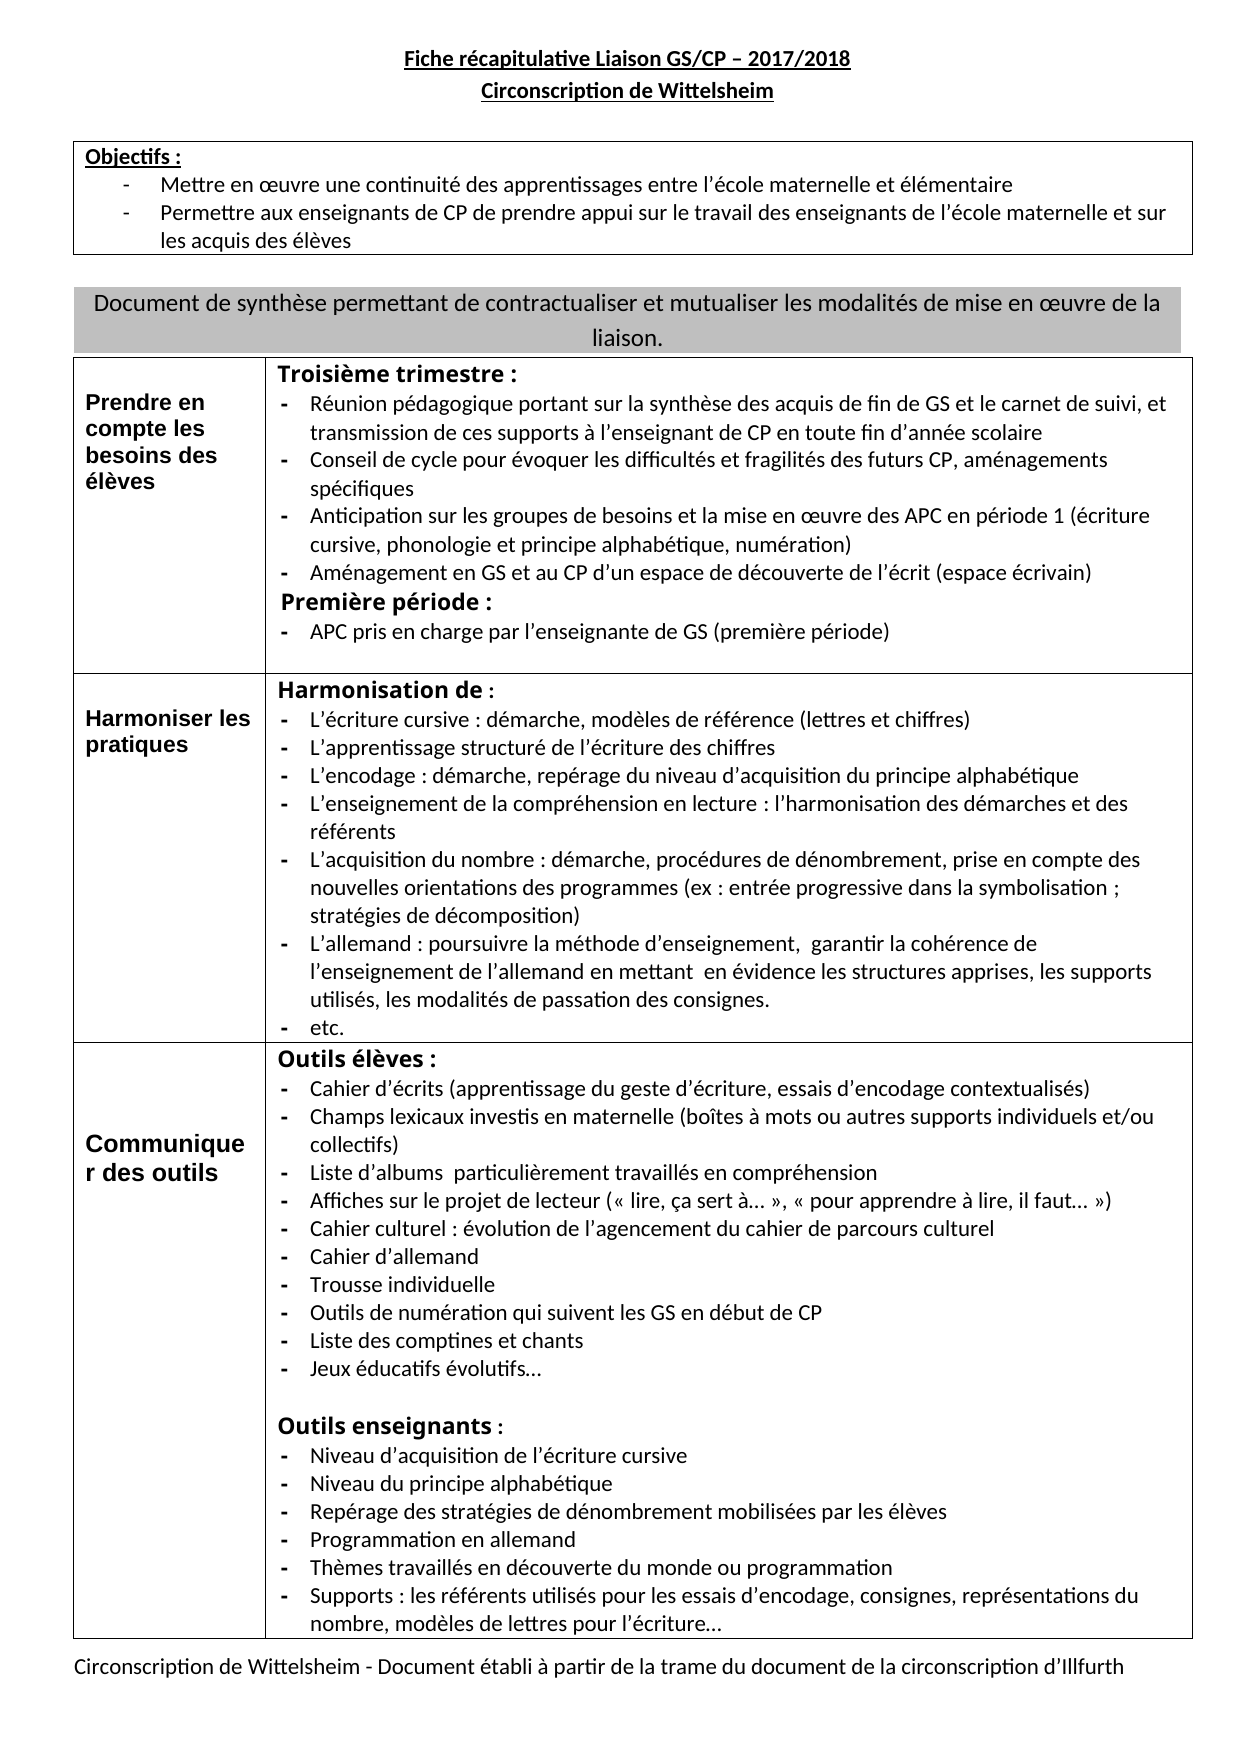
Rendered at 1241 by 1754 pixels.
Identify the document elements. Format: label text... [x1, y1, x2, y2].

table_cell Harmoniser les pratiques [74, 674, 265, 1042]
table_header Objectifs : Mettre en œuvre une continuité des apprentissages entre l’école maternelle et élémentaire Permettre aux enseignants de CP de prendre appui sur le travail des enseignants de l’école maternelle et sur les acquis des élèves [74, 142, 1192, 254]
table_header Troisième trimestre : Réunion pédagogique portant sur la synthèse des acquis de fin de GS et le carnet de suivi, et transmission de ces supports à l’enseignant de CP en toute fin d’année scolaire Conseil de cycle pour évoquer les difficultés et fragilités des futurs CP, aménagements spécifiques Anticipation sur les groupes de besoins et la mise en œuvre des APC en période 1 (écriture cursive, phonologie et principe alphabétique, numération) Aménagement en GS et au CP d’un espace de découverte de l’écrit (espace écrivain) Première période : APC pris en charge par l’enseignante de GS (première période) [266, 358, 1192, 673]
table_cell Harmonisation de : L’écriture cursive : démarche, modèles de référence (lettres et chiffres) L’apprentissage structuré de l’écriture des chiffres L’encodage : démarche, repérage du niveau d’acquisition du principe alphabétique L’enseignement de la compréhension en lecture : l’harmonisation des démarches et des référents L’acquisition du nombre : démarche, procédures de dénombrement, prise en compte des nouvelles orientations des programmes (ex : entrée progressive dans la symbolisation ; stratégies de décomposition) L’allemand : poursuivre la méthode d’enseignement, garantir la cohérence de l’enseignement de l’allemand en mettant en évidence les structures apprises, les supports utilisés, les modalités de passation des consignes. etc. [266, 674, 1192, 1042]
text Fiche récapitulative Liaison GS/CP – 2017/2018 [74, 44, 1181, 72]
table_cell Outils élèves : Cahier d’écrits (apprentissage du geste d’écriture, essais d’encodage contextualisés) Champs lexicaux investis en maternelle (boîtes à mots ou autres supports individuels et/ou collectifs) Liste d’albums particulièrement travaillés en compréhension Affiches sur le projet de lecteur (« lire, ça sert à… », « pour apprendre à lire, il faut… ») Cahier culturel : évolution de l’agencement du cahier de parcours culturel Cahier d’allemand Trousse individuelle Outils de numération qui suivent les GS en début de CP Liste des comptines et chants Jeux éducatifs évolutifs… Outils enseignants : Niveau d’acquisition de l’écriture cursive Niveau du principe alphabétique Repérage des stratégies de dénombrement mobilisées par les élèves Programmation en allemand Thèmes travaillés en découverte du monde ou programmation Supports : les référents utilisés pour les essais d’encodage, consignes, représentations du nombre, modèles de lettres pour l’écriture… [266, 1043, 1192, 1637]
text Circonscription de Wittelsheim [74, 77, 1181, 104]
table_cell Communiquer des outils [74, 1043, 265, 1637]
table_header Prendre en compte les besoins des élèves [74, 358, 265, 673]
text Document de synthèse permettant de contractualiser et mutualiser les modalités de mise en œuvre de la liaison. [74, 287, 1181, 353]
